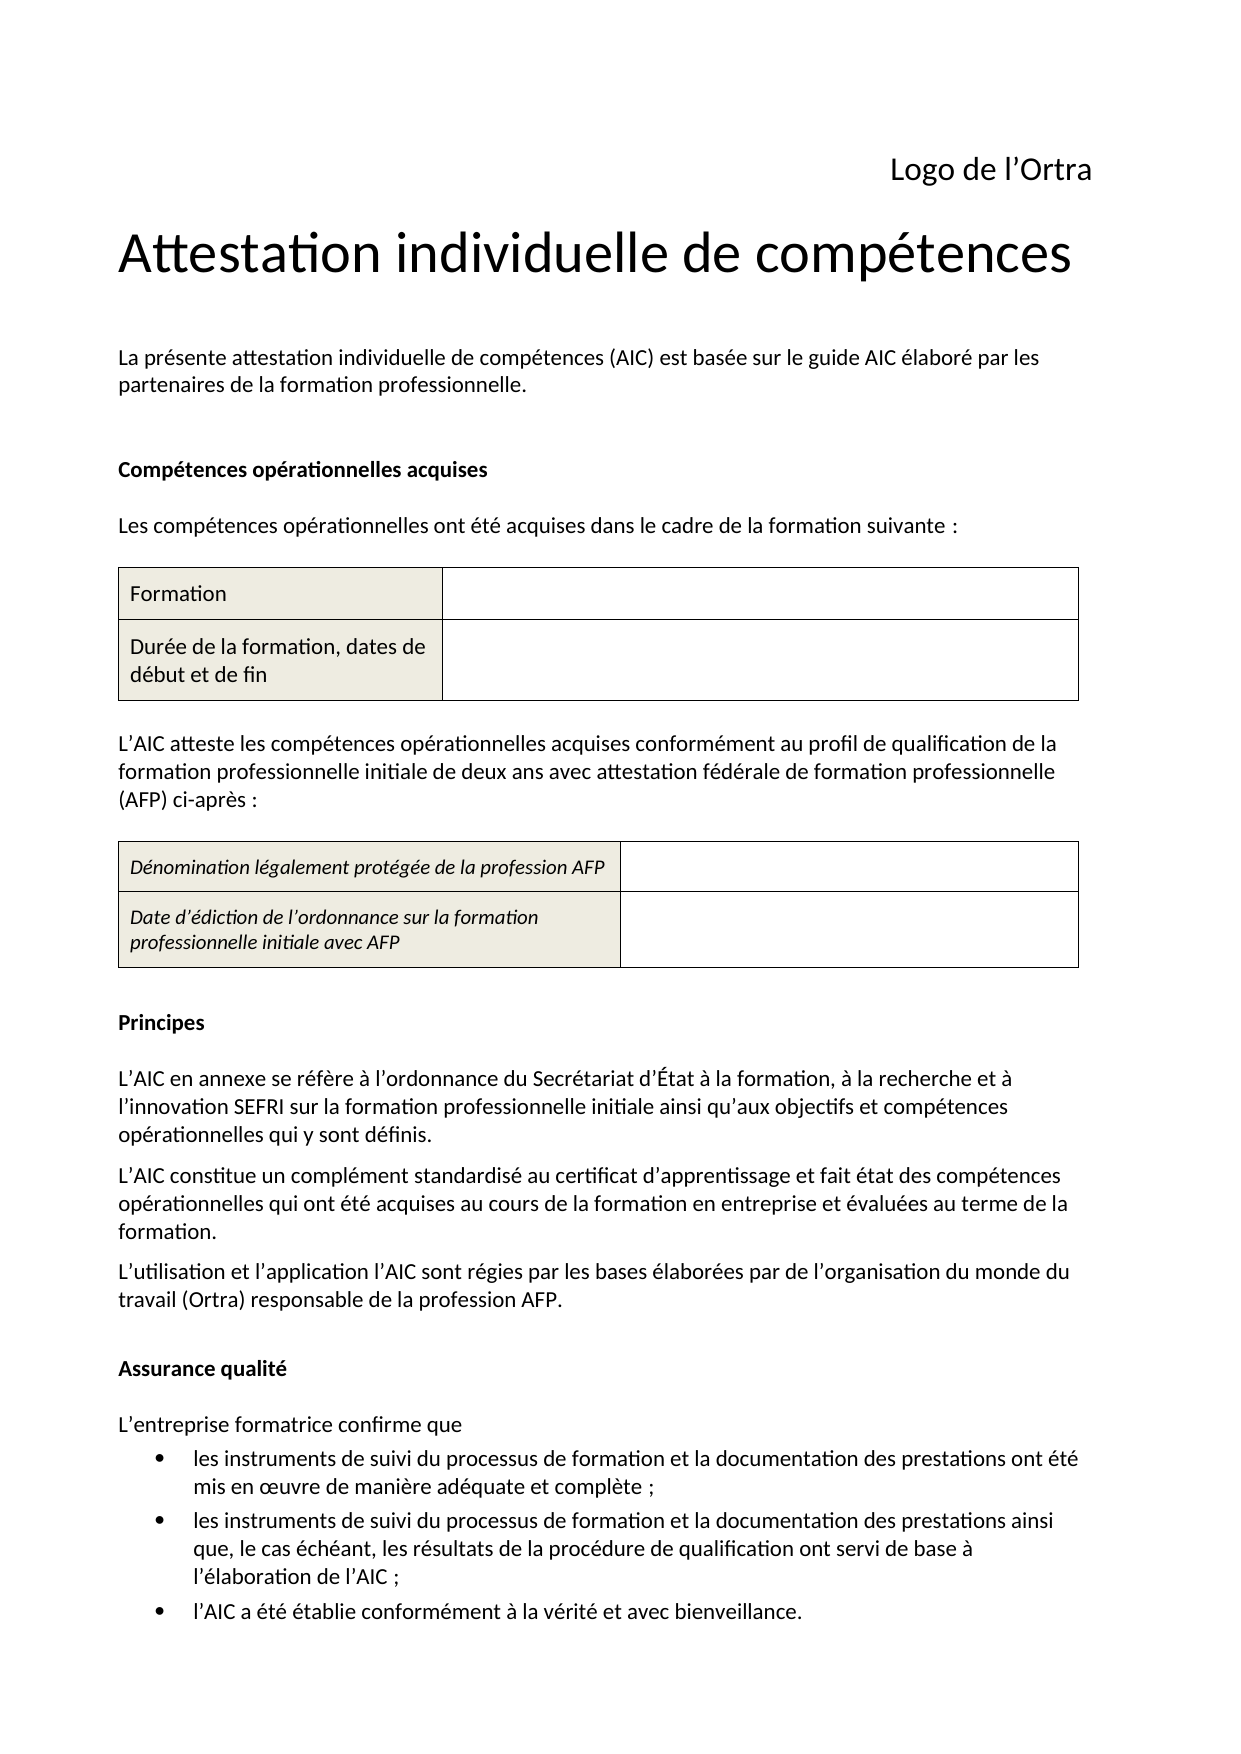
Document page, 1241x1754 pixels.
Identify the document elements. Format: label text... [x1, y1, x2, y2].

text Logo de l’Ortra [118, 148, 1092, 188]
text L’AIC atteste les compétences opérationnelles acquises conformément au profil de qualification de la formation professionnelle initiale de deux ans avec attestation fédérale de formation professionnelle (AFP) ci-après : [118, 729, 1092, 813]
text L’utilisation et l’application l’AIC sont régies par les bases élaborées par de l’organisation du monde du travail (Ortra) responsable de la profession AFP. [118, 1257, 1092, 1313]
table_cell [443, 620, 1078, 700]
table_header Formation [119, 568, 442, 619]
text Attestation individuelle de compétences [118, 215, 1092, 287]
text Compétences opérationnelles acquises [118, 455, 1092, 483]
text Assurance qualité [118, 1354, 1092, 1382]
list les instruments de suivi du processus de formation et la documentation des prestations ont été mis en œuvre de manière adéquate et complète ; [156, 1444, 1092, 1500]
text L’AIC constitue un complément standardisé au certificat d’apprentissage et fait état des compétences opérationnelles qui ont été acquises au cours de la formation en entreprise et évaluées au terme de la formation. [118, 1161, 1092, 1245]
table_cell Date d’édiction de l’ordonnance sur la formation professionnelle initiale avec AFP [119, 892, 620, 967]
table_cell [621, 892, 1078, 967]
text Principes [118, 1008, 1092, 1036]
list l’AIC a été établie conformément à la vérité et avec bienveillance. [156, 1597, 1092, 1625]
text La présente attestation individuelle de compétences (AIC) est basée sur le guide AIC élaboré par les partenaires de la formation professionnelle. [118, 343, 1092, 399]
table_header [621, 842, 1078, 891]
text L’entreprise formatrice confirme que [118, 1410, 1092, 1438]
table_cell Durée de la formation, dates de début et de fin [119, 620, 442, 700]
list les instruments de suivi du processus de formation et la documentation des prestations ainsi que, le cas échéant, les résultats de la procédure de qualification ont servi de base à l’élaboration de l’AIC ; [156, 1506, 1092, 1591]
table_header Dénomination légalement protégée de la profession AFP [119, 842, 620, 891]
text L’AIC en annexe se réfère à l’ordonnance du Secrétariat d’État à la formation, à la recherche et à l’innovation SEFRI sur la formation professionnelle initiale ainsi qu’aux objectifs et compétences opérationnelles qui y sont définis. [118, 1064, 1092, 1148]
text Les compétences opérationnelles ont été acquises dans le cadre de la formation suivante : [118, 511, 1092, 539]
table_header [443, 568, 1078, 619]
